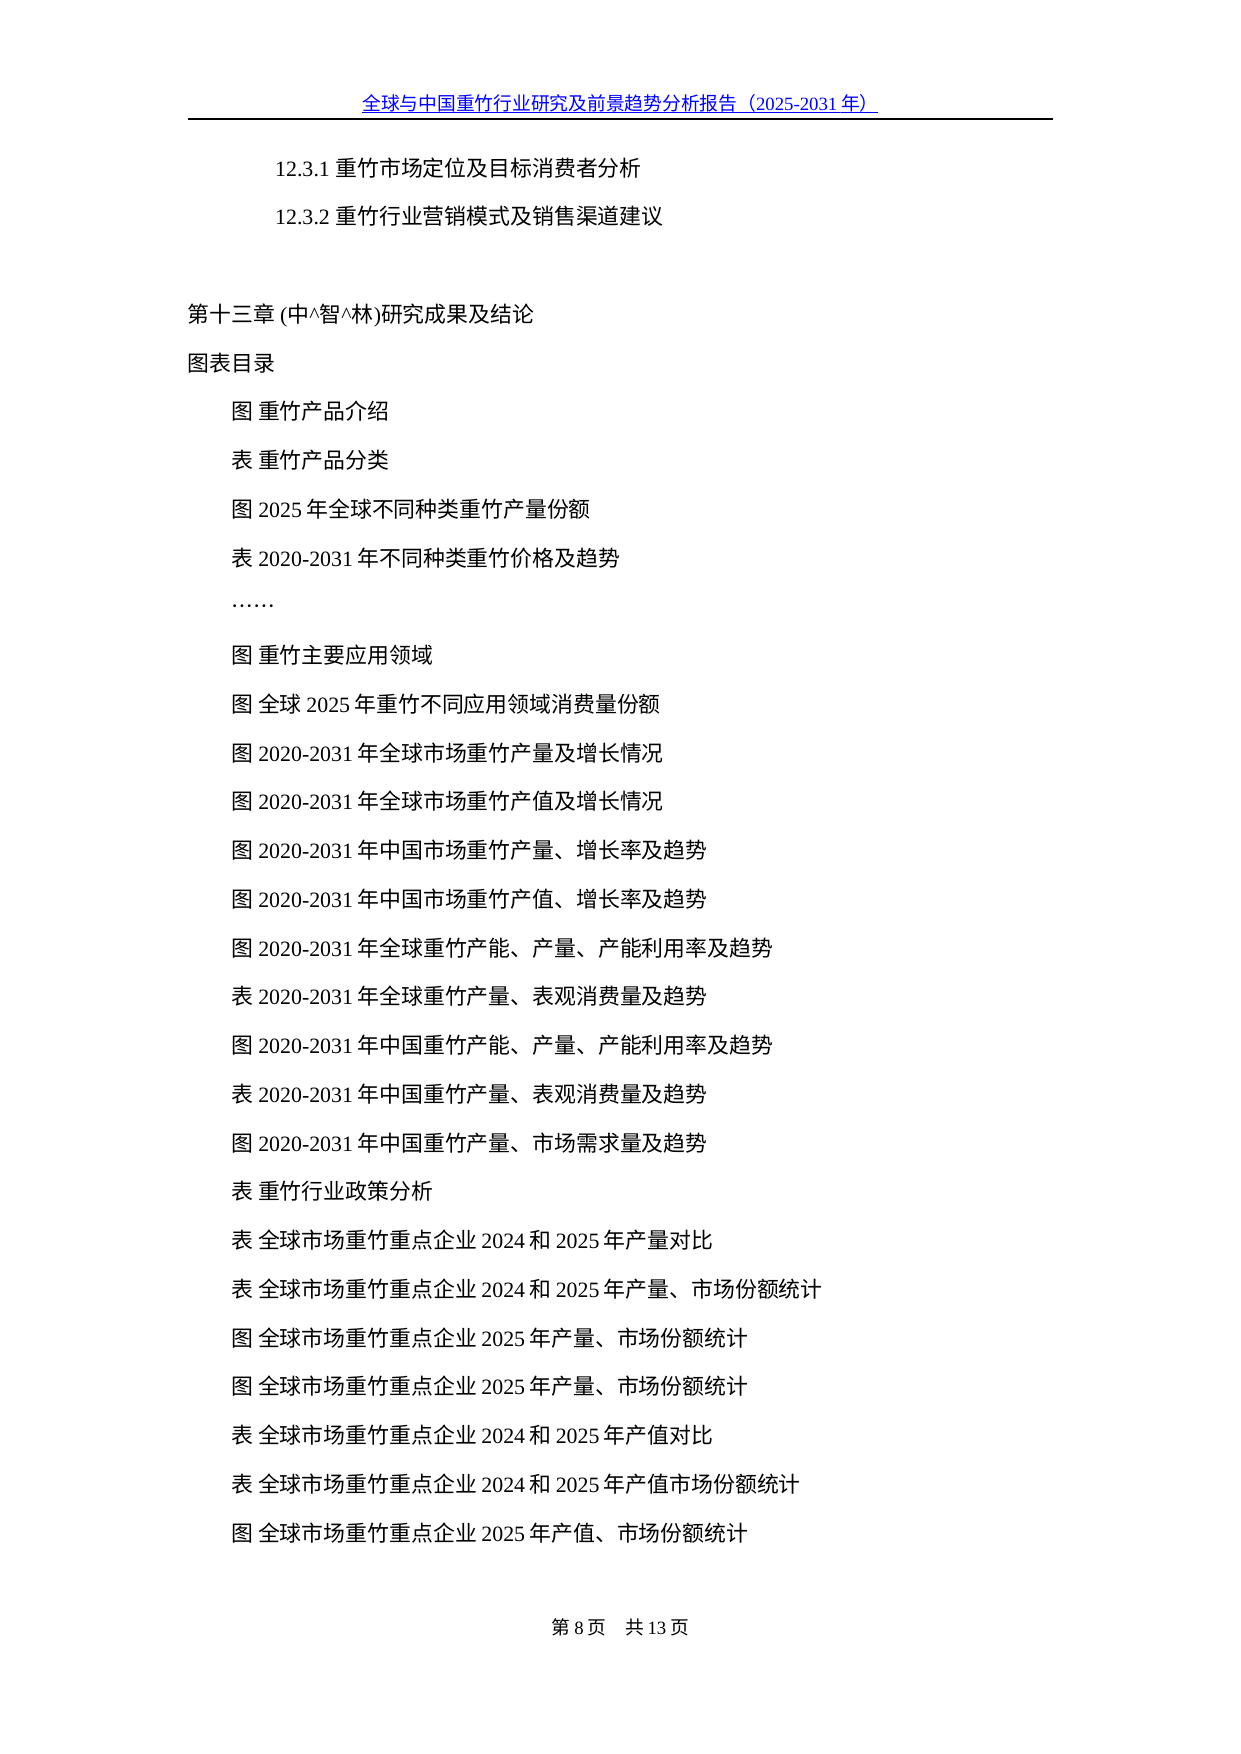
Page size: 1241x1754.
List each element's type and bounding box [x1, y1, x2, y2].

text [187, 150, 1053, 1548]
